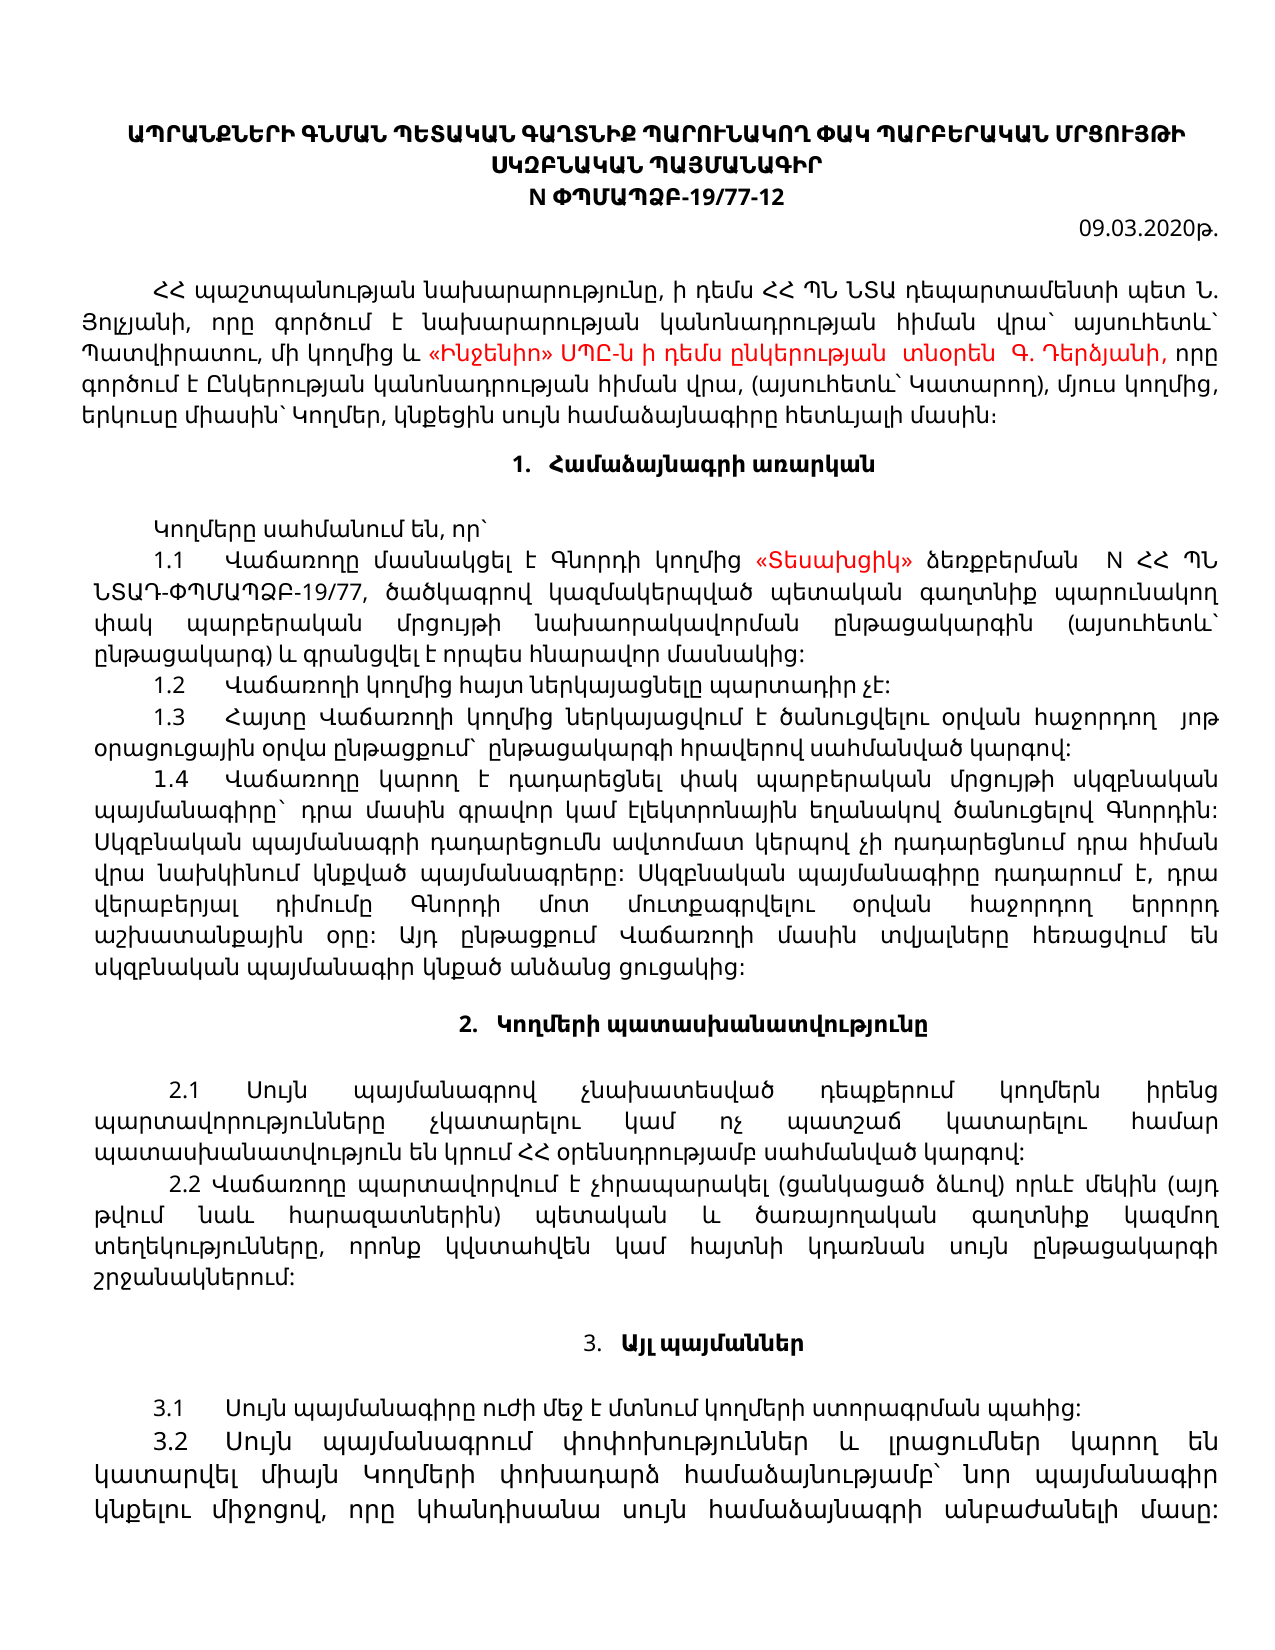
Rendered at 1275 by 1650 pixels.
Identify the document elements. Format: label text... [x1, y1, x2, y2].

text 2.1 Սույն պայմանագրով չնախատեսված դեպքերում կողմերն իրենց պարտավորությունները չկատարելու կամ ոչ պատշաճ կատարելու համար պատասխանատվություն են կրում ՀՀ օրենսդրությամբ սահմանված կարգով: [94, 1074, 1219, 1167]
list Համաձայնագրի առարկան [169, 448, 1219, 479]
text ՀՀ պաշտպանության նախարարությունը, ի դեմս ՀՀ ՊՆ ՆՏԱ դեպարտամենտի պետ Ն. Յոլչյանի, որը գործում է նախարարության կանոնադրության հիման վրա` այսուհետև` Պատվիրատու, մի կողմից և «Ինջենիո» ՍՊԸ-ն ի դեմս ընկերության տնօրեն Գ. Դերձյանի, որը գործում է Ընկերության կանոնադրության հիման վրա, (այսուհետև՝ Կատարող), մյուս կողմից, երկուսը միասին` Կողմեր, կնքեցին սույն համաձայնագիրը հետևյալի մասին։ [81, 274, 1219, 431]
text 3.1 Սույն պայմանագիրը ուժի մեջ է մտնում կողմերի ստորագրման պահից: [94, 1392, 1219, 1423]
list Կողմերի պատասխանատվությունը [169, 1008, 1219, 1040]
list Հայտը Վաճառողի կողմից ներկայացվում է ծանուցվելու օրվան հաջորդող յոթ օրացուցային օրվա ընթացքում` ընթացակարգի հրավերով սահմանված կարգով: [94, 701, 1219, 763]
list Վաճառողը մասնակցել է Գնորդի կողմից «Տեսախցիկ» ձեռքբերման N ՀՀ ՊՆ ՆՏԱԴ-ՓՊՄԱՊՁԲ-19/77, ծածկագրով կազմակերպված պետական գաղտնիք պարունակող փակ պարբերական մրցույթի նախաորակավորման ընթացակարգին (այսուհետև` ընթացակարգ) և գրանցվել է որպես հնարավոր մասնակից: [94, 544, 1219, 669]
text ԱՊՐԱՆՔՆԵՐԻ ԳՆՄԱՆ ՊԵՏԱԿԱՆ ԳԱՂՏՆԻՔ ՊԱՐՈՒՆԱԿՈՂ ՓԱԿ ՊԱՐԲԵՐԱԿԱՆ ՄՐՑՈՒՅԹԻ ՍԿԶԲՆԱԿԱՆ ՊԱՅՄԱՆԱԳԻՐ [94, 118, 1219, 181]
text Կողմերը սահմանում են, որ` [94, 513, 1219, 544]
text N ՓՊՄԱՊՁԲ-19/77-12 [94, 181, 1219, 212]
text 2.2 Վաճառողը պարտավորվում է չհրապարակել (ցանկացած ձևով) որևէ մեկին (այդ թվում նաև հարազատներին) պետական և ծառայողական գաղտնիք կազմող տեղեկությունները, որոնք կվստահվեն կամ հայտնի կդառնան սույն ընթացակարգի շրջանակներում: [94, 1167, 1219, 1292]
list Այլ պայմաններ [169, 1327, 1219, 1358]
text 09.03.2020թ. [94, 212, 1219, 243]
list Վաճառողի կողմից հայտ ներկայացնելը պարտադիր չէ: [94, 669, 1219, 701]
list Վաճառողը կարող է դադարեցնել փակ պարբերական մրցույթի սկզբնական պայմանագիրը` դրա մասին գրավոր կամ էլեկտրոնային եղանակով ծանուցելով Գնորդին: Սկզբնական պայմանագրի դադարեցումն ավտոմատ կերպով չի դադարեցնում դրա հիման վրա նախկինում կնքված պայմանագրերը: Սկզբնական պայմանագիրը դադարում է, դրա վերաբերյալ դիմումը Գնորդի մոտ մուտքագրվելու օրվան հաջորդող երրորդ աշխատանքային օրը: Այդ ընթացքում Վաճառողի մասին տվյալները հեռացվում են սկզբնական պայմանագիր կնքած անձանց ցուցակից: [94, 763, 1219, 982]
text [94, 1423, 1219, 1525]
